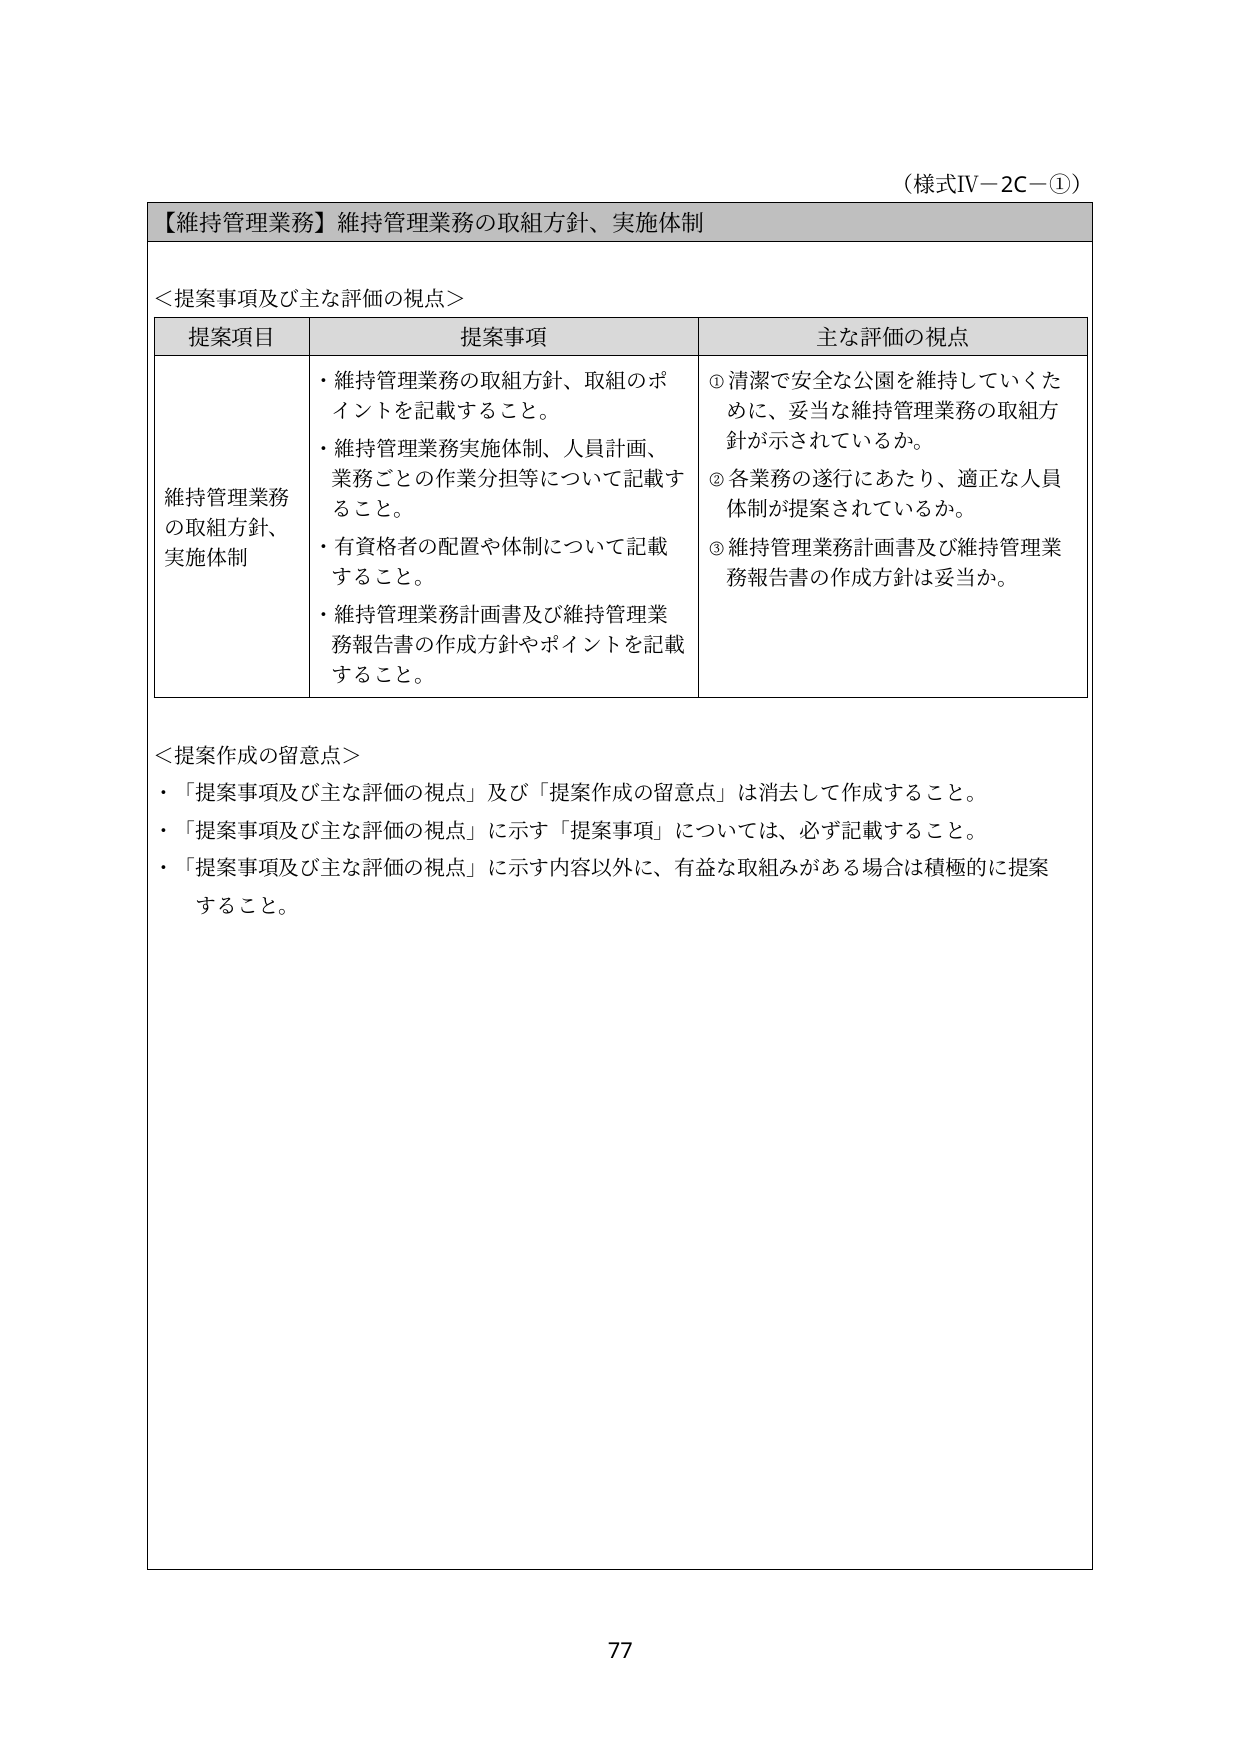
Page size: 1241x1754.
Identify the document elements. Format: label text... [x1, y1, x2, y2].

text （様式Ⅳ－2C－①） [148, 164, 1092, 202]
table_header 【維持管理業務】維持管理業務の取組方針、実施体制 [148, 203, 1092, 241]
table_cell ＜提案事項及び主な評価の視点＞ ＜提案作成の留意点＞ ・「提案事項及び主な評価の視点」及び「提案作成の留意点」は消去して作成すること。 ・「提案事項及び主な評価の視点」に示す「提案事項」については、必ず記載すること。 ・「提案事項及び主な評価の視点」に示す内容以外に、有益な取組みがある場合は積極的に提案 すること。 [148, 242, 1092, 1569]
